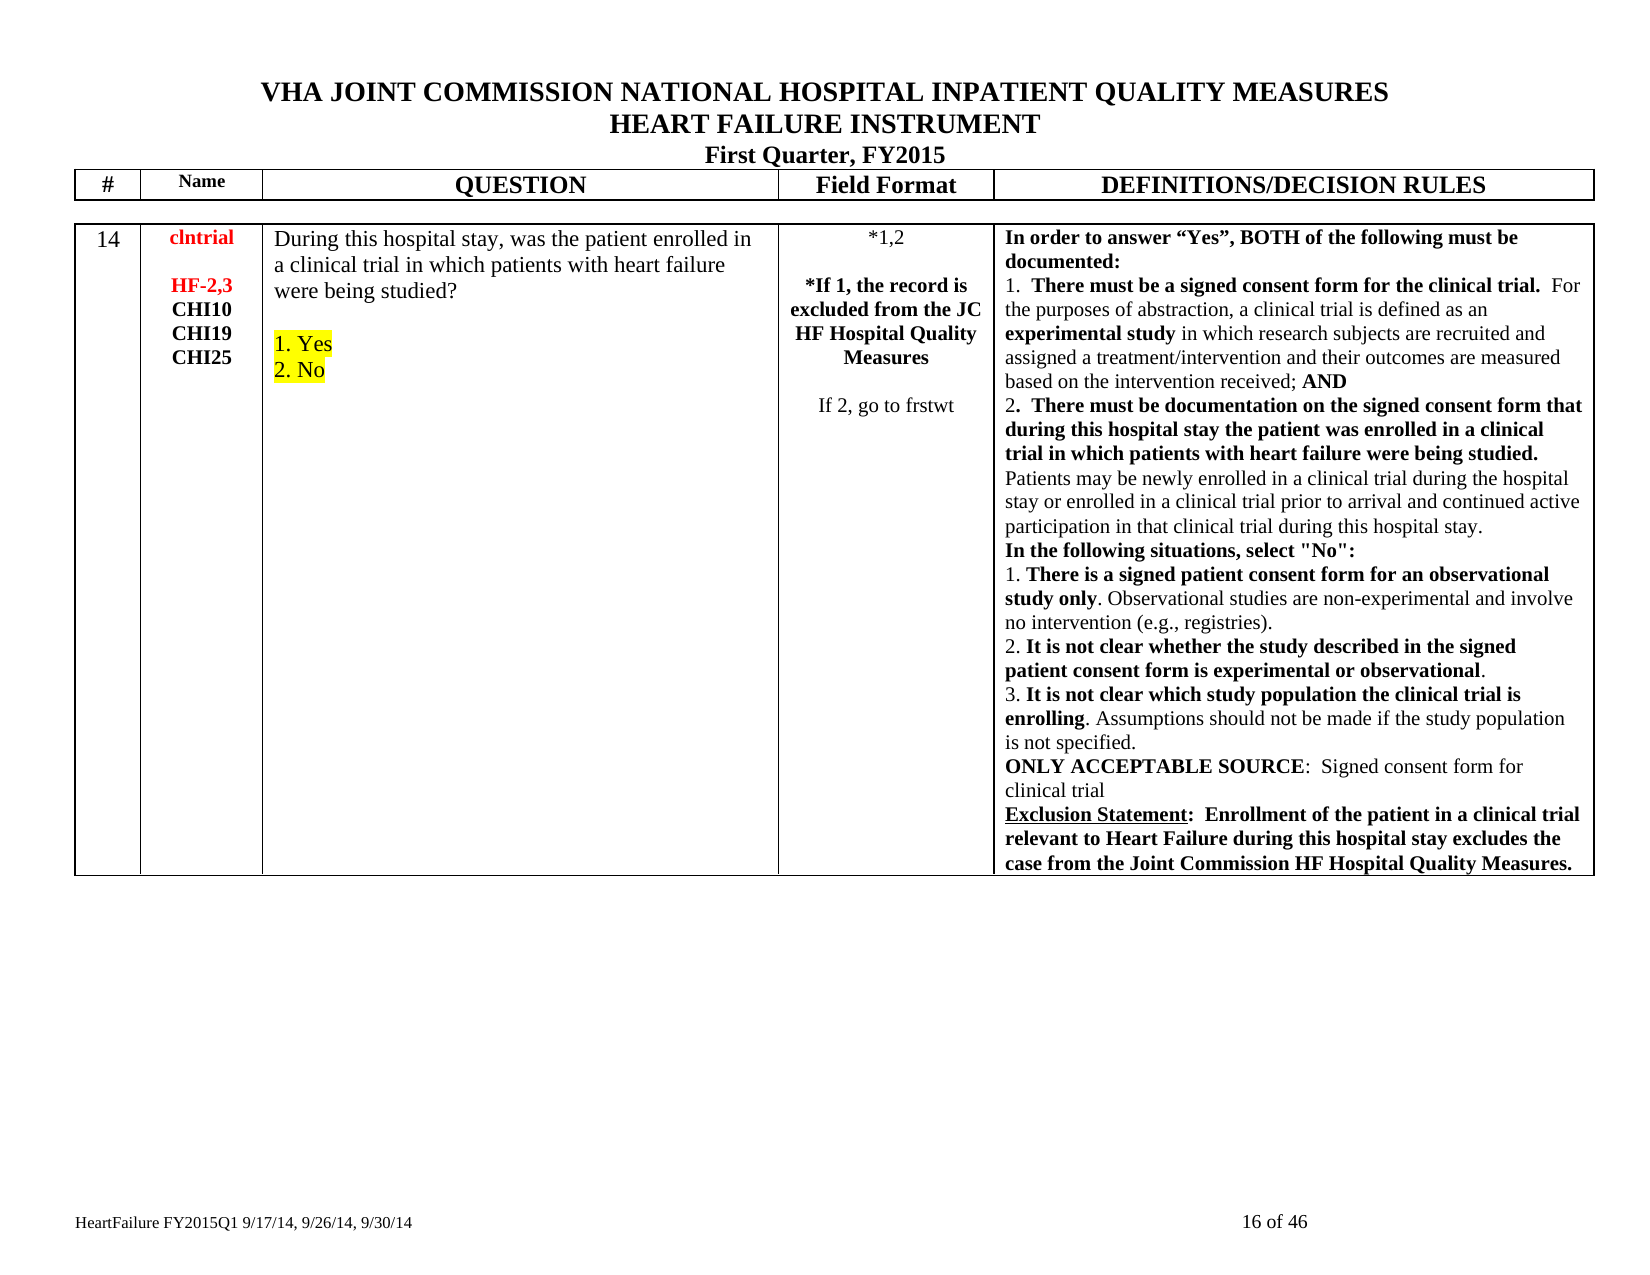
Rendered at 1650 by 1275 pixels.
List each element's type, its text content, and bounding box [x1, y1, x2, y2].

table_cell *1,2 *If 1, the record is excluded from the JC HF Hospital Quality Measures If 2, go to frstwt [779, 225, 993, 874]
table_cell 14 [76, 225, 140, 874]
table_cell In order to answer “Yes”, BOTH of the following must be documented: 1. There must be a signed consent form for the clinical trial. For the purposes of abstraction, a clinical trial is defined as an experimental study in which research subjects are recruited and assigned a treatment/intervention and their outcomes are measured based on the intervention received; AND 2. There must be documentation on the signed consent form that during this hospital stay the patient was enrolled in a clinical trial in which patients with heart failure were being studied. Patients may be newly enrolled in a clinical trial during the hospital stay or enrolled in a clinical trial prior to arrival and continued active participation in that clinical trial during this hospital stay. In the following situations, select "No": 1. There is a signed patient consent form for an observational study only. Observational studies are non-experimental and involve no intervention (e.g., registries). 2. It is not clear whether the study described in the signed patient consent form is experimental or observational. 3. It is not clear which study population the clinical trial is enrolling. Assumptions should not be made if the study population is not specified. ONLY ACCEPTABLE SOURCE: Signed consent form for clinical trial Exclusion Statement: Enrollment of the patient in a clinical trial relevant to Heart Failure during this hospital stay excludes the case from the Joint Commission HF Hospital Quality Measures. [995, 225, 1593, 874]
table_cell During this hospital stay, was the patient enrolled in a clinical trial in which patients with heart failure were being studied? 1. Yes 2. No [263, 225, 778, 874]
table_cell clntrial HF-2,3 CHI10 CHI19 CHI25 [141, 225, 262, 874]
